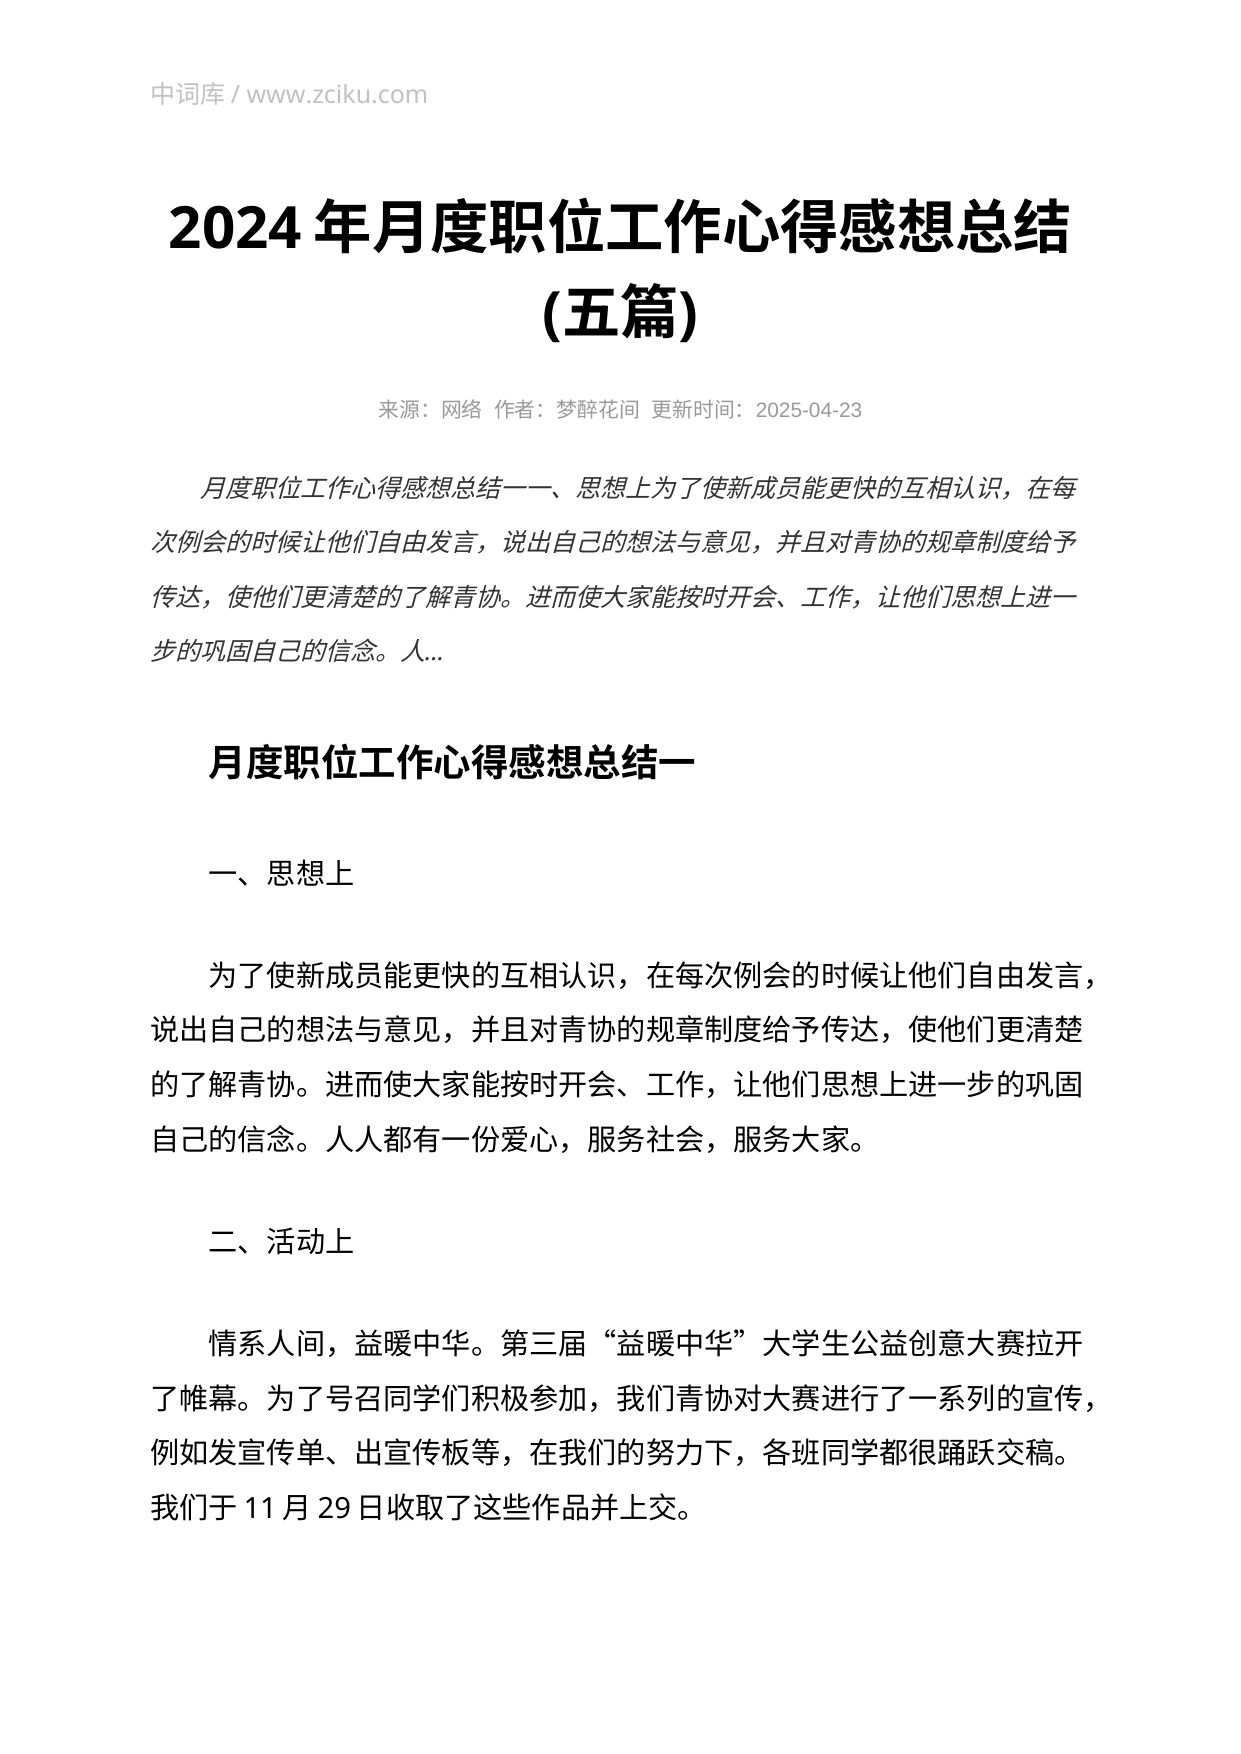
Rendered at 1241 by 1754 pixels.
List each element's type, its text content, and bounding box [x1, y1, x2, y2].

text 情系人间，益暖中华。第三届“益暖中华”大学生公益创意大赛拉开了帷幕。为了号召同学们积极参加，我们青协对大赛进行了一系列的宣传，例如发宣传单、出宣传板等，在我们的努力下，各班同学都很踊跃交稿。我们于11月29日收取了这些作品并上交。 [150, 1320, 1090, 1527]
text 来源：网络 作者：梦醉花间 更新时间：2025-04-23 [150, 398, 1090, 422]
text 月度职位工作心得感想总结一 [150, 733, 1090, 787]
text 月度职位工作心得感想总结一一、思想上为了使新成员能更快的互相认识，在每次例会的时候让他们自由发言，说出自己的想法与意见，并且对青协的规章制度给予传达，使他们更清楚的了解青协。进而使大家能按时开会、工作，让他们思想上进一步的巩固自己的信念。人... [150, 468, 1090, 668]
text 一、思想上 [150, 850, 1090, 893]
text 为了使新成员能更快的互相认识，在每次例会的时候让他们自由发言，说出自己的想法与意见，并且对青协的规章制度给予传达，使他们更清楚的了解青协。进而使大家能按时开会、工作，让他们思想上进一步的巩固自己的信念。人人都有一份爱心，服务社会，服务大家。 [150, 952, 1090, 1159]
subtitle 2024年月度职位工作心得感想总结(五篇) [150, 181, 1090, 351]
text 二、活动上 [150, 1218, 1090, 1261]
